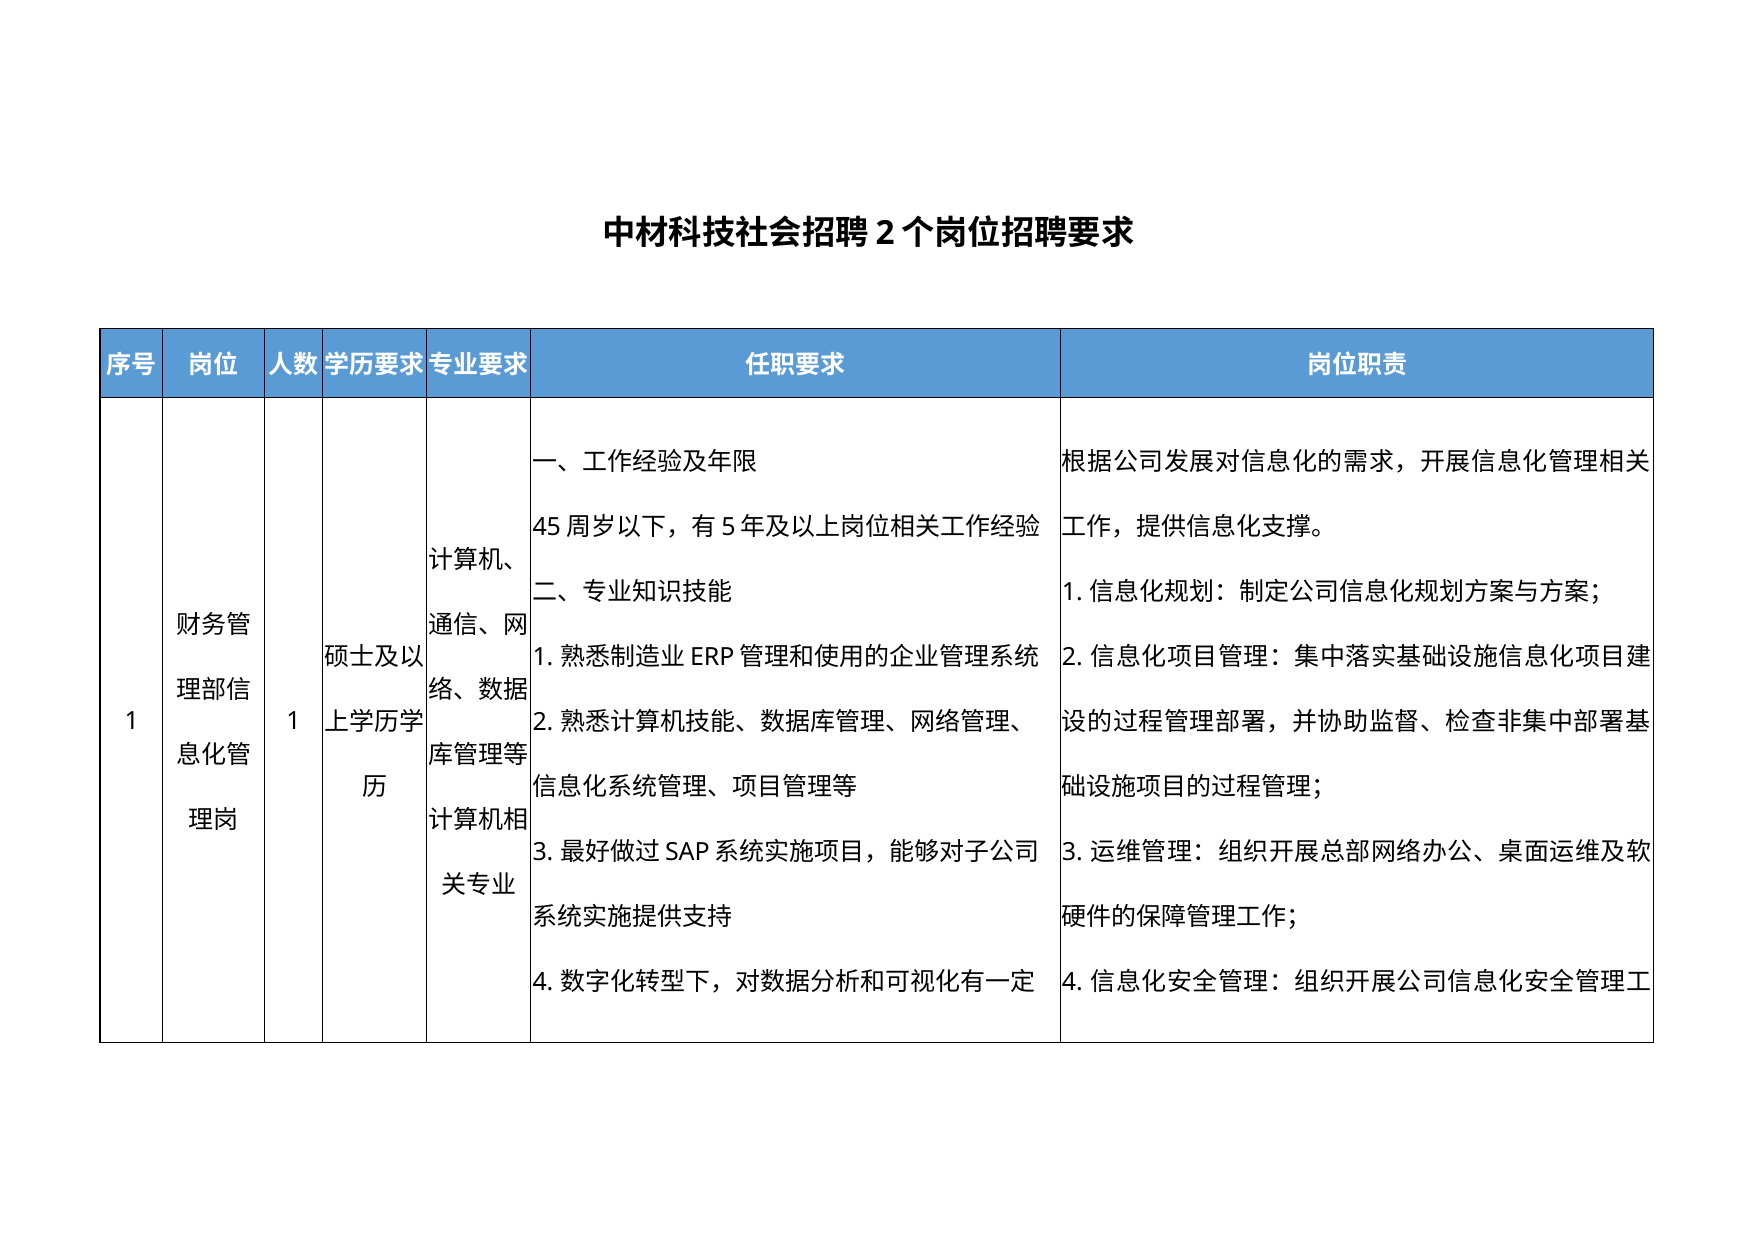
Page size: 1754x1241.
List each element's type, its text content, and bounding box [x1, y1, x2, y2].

table_header 任职要求 [531, 329, 1060, 397]
table_header 人数 [265, 329, 322, 397]
text 中材科技社会招聘2个岗位招聘要求 [150, 198, 1586, 263]
table_header 专业要求 [427, 329, 530, 397]
table_cell 计算机、通信、网络、数据库管理等计算机相关专业 [427, 398, 530, 1042]
table_header 学历要求 [323, 329, 426, 397]
table_cell 硕士及以上学历学历 [323, 398, 426, 1042]
table_header 序号 [101, 329, 162, 397]
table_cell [1061, 398, 1653, 1042]
table_cell 1 [101, 398, 162, 1042]
table_cell 财务管理部信息化管理岗 [163, 398, 264, 1042]
table_header 岗位 [163, 329, 264, 397]
table_header 岗位职责 [1061, 329, 1653, 397]
table_cell 1 [265, 398, 322, 1042]
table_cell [531, 398, 1060, 1042]
